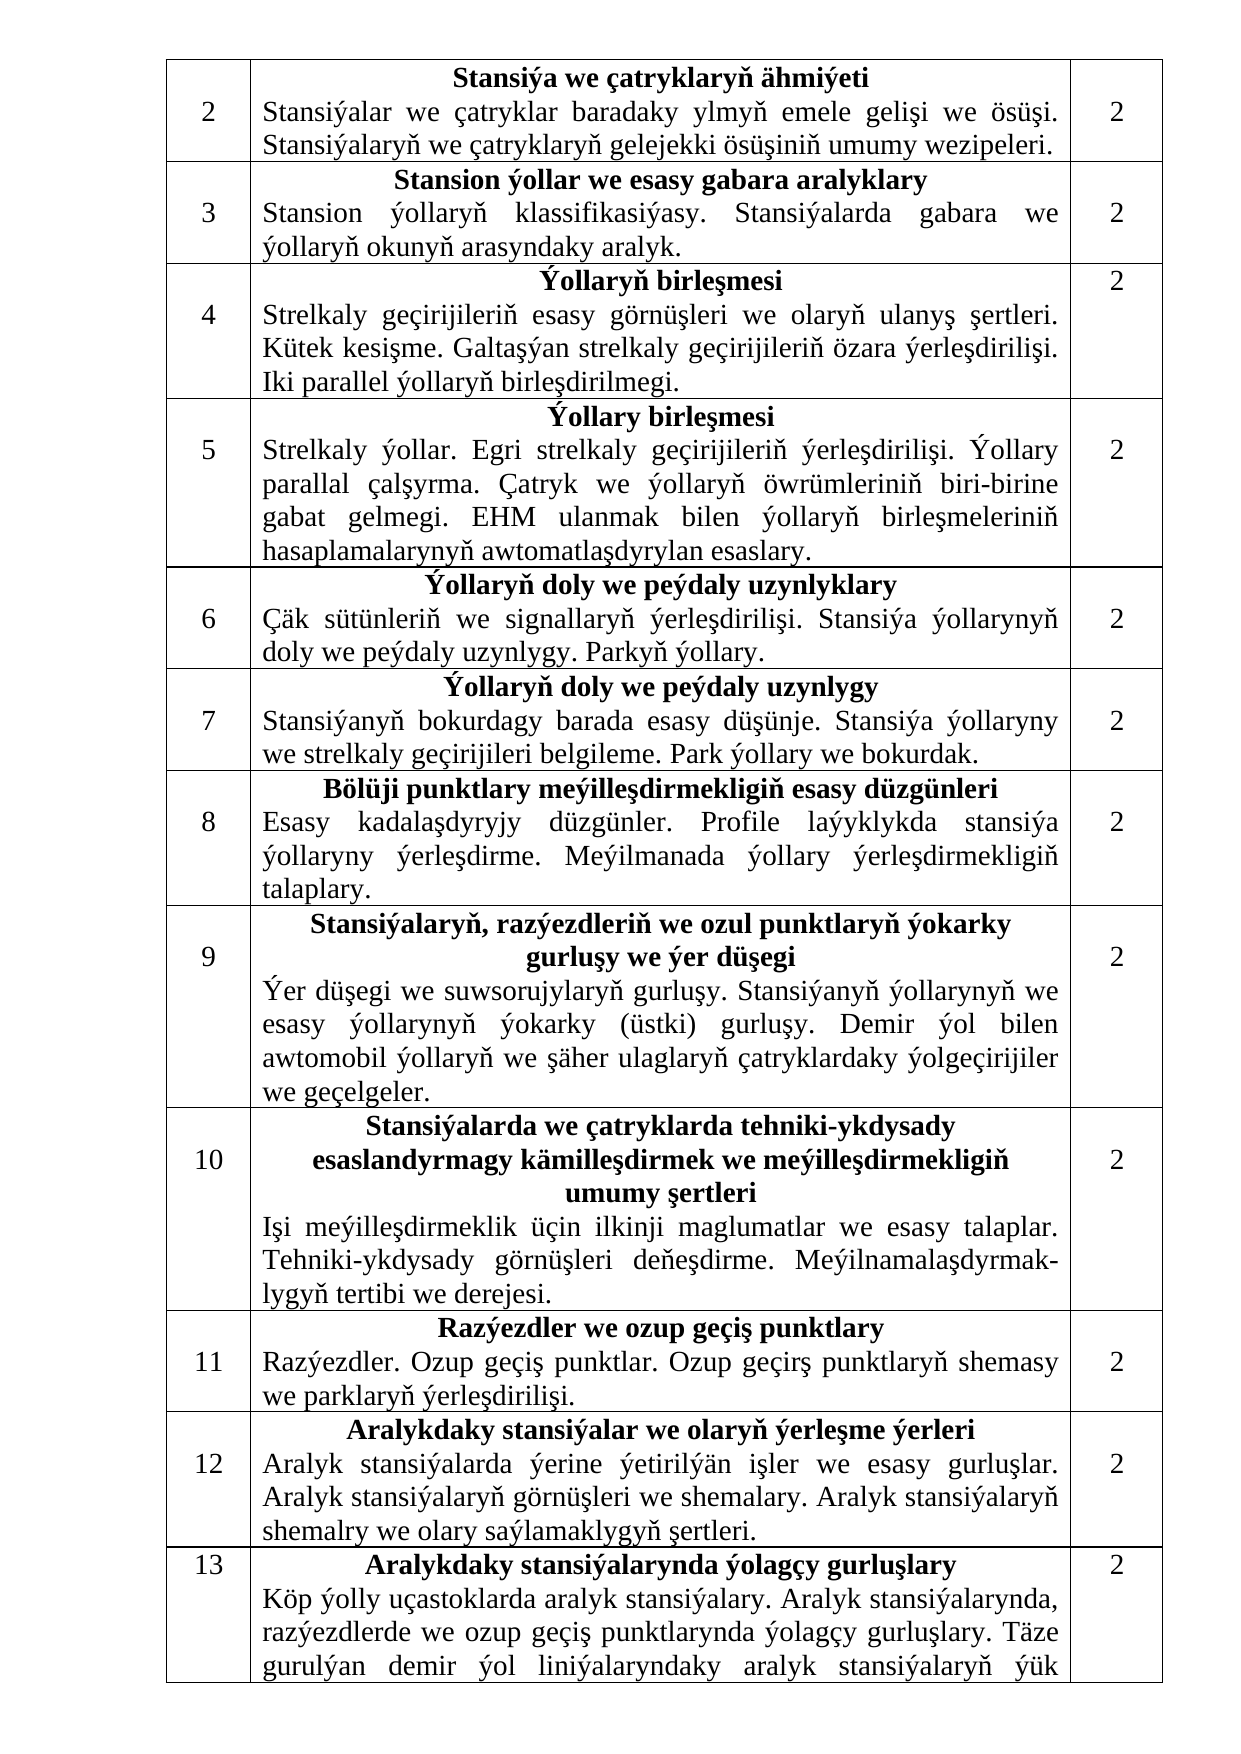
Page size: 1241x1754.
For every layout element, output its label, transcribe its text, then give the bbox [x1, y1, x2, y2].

table_cell 3 [167, 162, 250, 262]
table_cell 8 [167, 771, 250, 905]
table_cell 2 [167, 60, 250, 161]
table_cell 4 [167, 264, 250, 398]
table_cell 2 [1071, 1548, 1162, 1682]
table_cell Stansiýalarda we çatryklarda tehniki-ykdysady esaslandyrmagy kämilleşdirmek we meýilleşdirmekligiň umumy şertleri Işi meýilleşdirmeklik üçin ilkinji maglumatlar we esasy talaplar. Tehniki-ykdysady görnüşleri deňeşdirme. Meýilnamalaşdyrmak-lygyň tertibi we derejesi. [251, 1108, 1070, 1309]
table_cell Ýollaryň doly we peýdaly uzynlygy Stansiýanyň bokurdagy barada esasy düşünje. Stansiýa ýollaryny we strelkaly geçirijileri belgileme. Park ýollary we bokurdak. [251, 669, 1070, 770]
table_cell 2 [1071, 1412, 1162, 1546]
table_cell 13 [167, 1548, 250, 1682]
table_cell 2 [1071, 1311, 1162, 1411]
table_cell Razýezdler we ozup geçiş punktlary Razýezdler. Ozup geçiş punktlar. Ozup geçirş punktlaryň shemasy we parklaryň ýerleşdirilişi. [251, 1311, 1070, 1411]
table_cell 11 [167, 1311, 250, 1411]
table_cell 2 [1071, 162, 1162, 262]
table_cell Stansion ýollar we esasy gabara aralyklary Stansion ýollaryň klassifikasiýasy. Stansiýalarda gabara we ýollaryň okunyň arasyndaky aralyk. [251, 162, 1070, 262]
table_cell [251, 1548, 1070, 1682]
table_cell Ýollaryň doly we peýdaly uzynlyklary Çäk sütünleriň we signallaryň ýerleşdirilişi. Stansiýa ýollarynyň doly we peýdaly uzynlygy. Parkyň ýollary. [251, 568, 1070, 668]
table_cell Ýollaryň birleşmesi Strelkaly geçirijileriň esasy görnüşleri we olaryň ulanyş şertleri. Kütek kesişme. Galtaşýan strelkaly geçirijileriň özara ýerleşdirilişi. Iki parallel ýollaryň birleşdirilmegi. [251, 264, 1070, 398]
table_cell 2 [1071, 906, 1162, 1107]
table_cell Aralykdaky stansiýalar we olaryň ýerleşme ýerleri Aralyk stansiýalarda ýerine ýetirilýän işler we esasy gurluşlar. Aralyk stansiýalaryň görnüşleri we shemalary. Aralyk stansiýalaryň shemalry we olary saýlamaklygyň şertleri. [251, 1412, 1070, 1546]
table_cell Stansiýa we çatryklaryň ähmiýeti Stansiýalar we çatryklar baradaky ylmyň emele gelişi we ösüşi. Stansiýalaryň we çatryklaryň gelejekki ösüşiniň umumy wezipeleri. [251, 60, 1070, 161]
table_cell 6 [167, 568, 250, 668]
table_cell 2 [1071, 264, 1162, 398]
table_cell 2 [1071, 568, 1162, 668]
table_cell 2 [1071, 60, 1162, 161]
table_cell 12 [167, 1412, 250, 1546]
table_cell 10 [167, 1108, 250, 1309]
table_cell Stansiýalaryň, razýezdleriň we ozul punktlaryň ýokarky gurluşy we ýer düşegi Ýer düşegi we suwsorujylaryň gurluşy. Stansiýanyň ýollarynyň we esasy ýollarynyň ýokarky (üstki) gurluşy. Demir ýol bilen awtomobil ýollaryň we şäher ulaglaryň çatryklardaky ýolgeçirijiler we geçelgeler. [251, 906, 1070, 1107]
table_cell 2 [1071, 669, 1162, 770]
table_cell Bölüji punktlary meýilleşdirmekligiň esasy düzgünleri Esasy kadalaşdyryjy düzgünler. Profile laýyklykda stansiýa ýollaryny ýerleşdirme. Meýilmanada ýollary ýerleşdirmekligiň talaplary. [251, 771, 1070, 905]
table_cell 5 [167, 399, 250, 566]
table_cell 2 [1071, 1108, 1162, 1309]
table_cell 9 [167, 906, 250, 1107]
table_cell Ýollary birleşmesi Strelkaly ýollar. Egri strelkaly geçirijileriň ýerleşdirilişi. Ýollary parallal çalşyrma. Çatryk we ýollaryň öwrümleriniň biri-birine gabat gelmegi. EHM ulanmak bilen ýollaryň birleşmeleriniň hasaplamalarynyň awtomatlaşdyrylan esaslary. [251, 399, 1070, 566]
table_cell 2 [1071, 771, 1162, 905]
table_cell 7 [167, 669, 250, 770]
table_cell 2 [1071, 399, 1162, 566]
